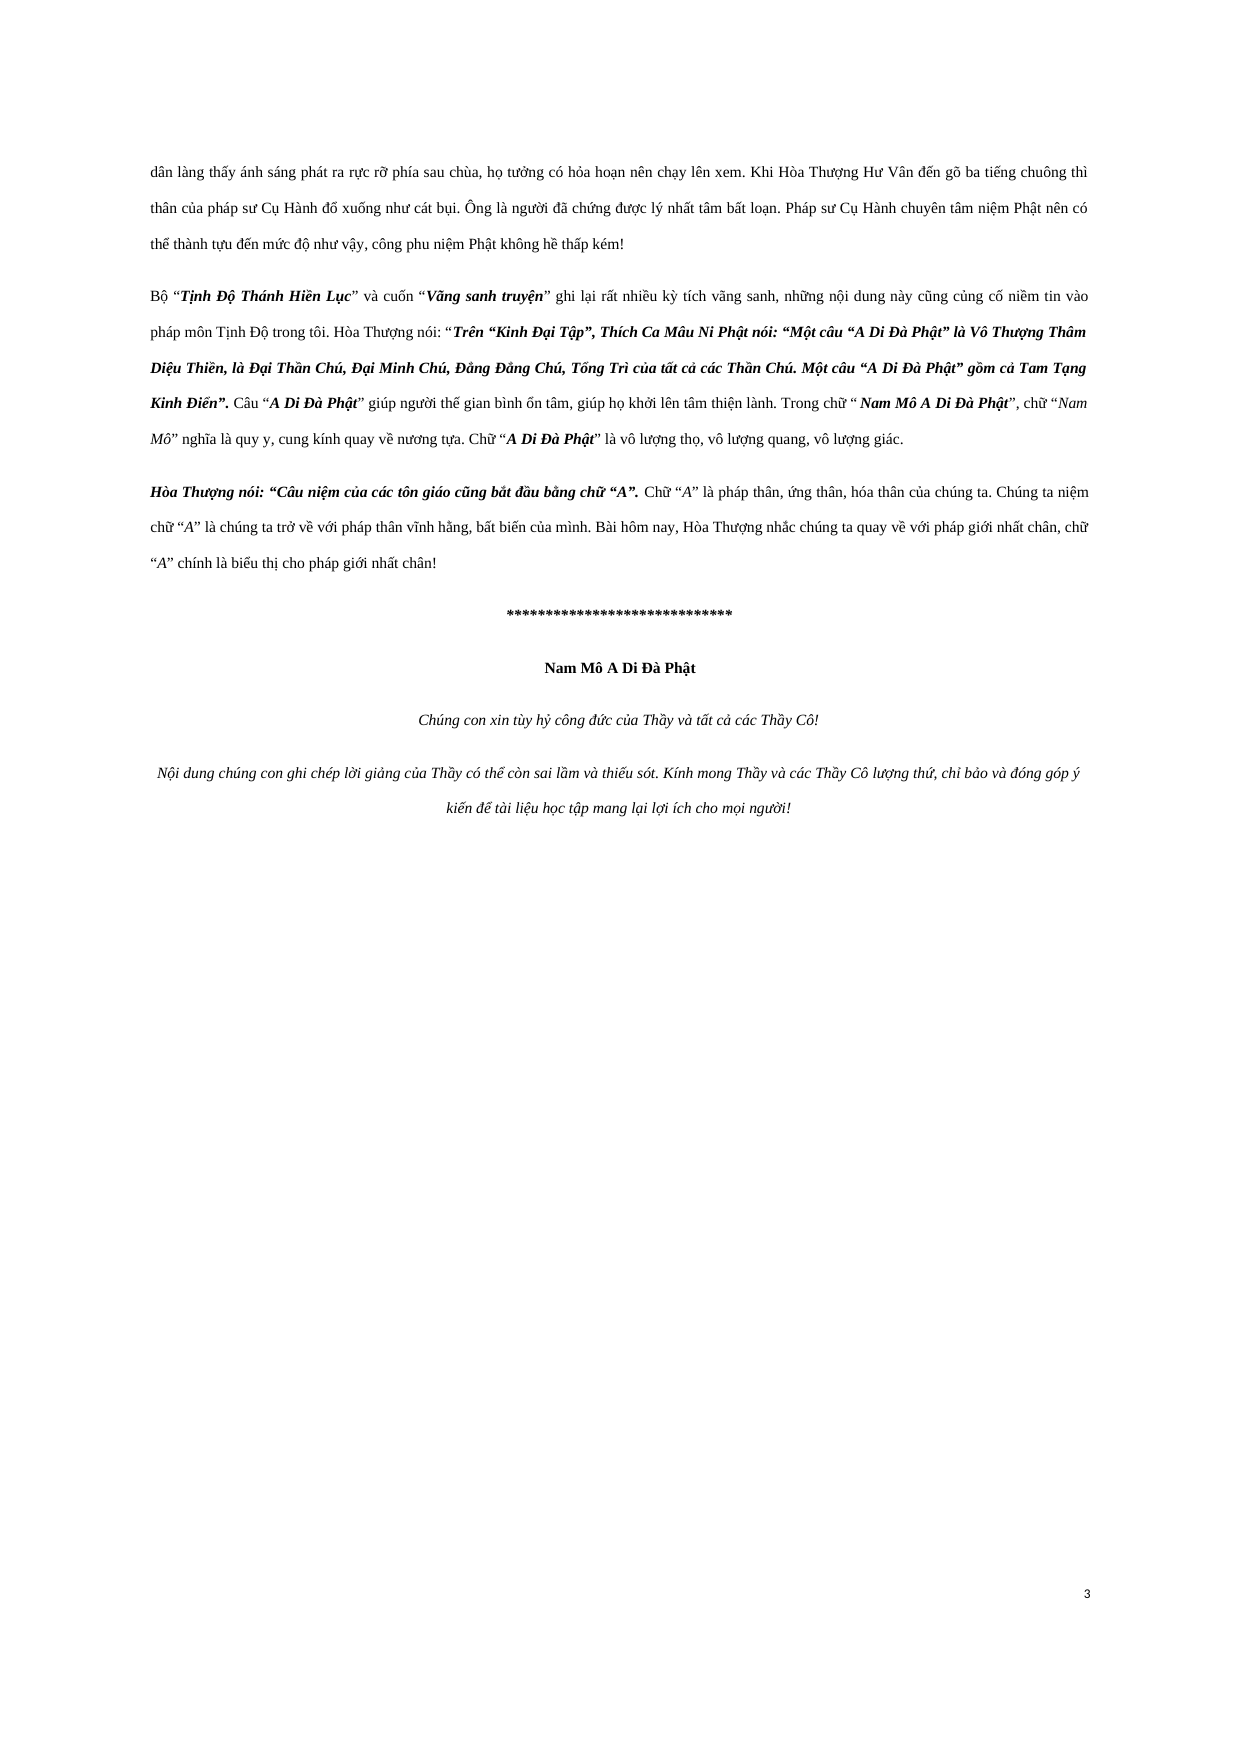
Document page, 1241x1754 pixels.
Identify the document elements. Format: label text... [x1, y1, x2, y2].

text ***************************** [150, 593, 1090, 624]
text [150, 150, 1090, 253]
text Hòa Thượng nói: “Câu niệm của các tôn giáo cũng bắt đầu bằng chữ “A”. Chữ “A” là pháp thân, ứng thân, hóa thân của chúng ta. Chúng ta niệm chữ “A” là chúng ta trở về với pháp thân vĩnh hằng, bất biến của mình. Bài hôm nay, Hòa Thượng nhắc chúng ta quay về với pháp giới nhất chân, chữ “A” chính là biểu thị cho pháp giới nhất chân! [150, 469, 1090, 572]
text Bộ “Tịnh Độ Thánh Hiền Lục” và cuốn “Vãng sanh truyện” ghi lại rất nhiều kỳ tích vãng sanh, những nội dung này cũng củng cố niềm tin vào pháp môn Tịnh Độ trong tôi. Hòa Thượng nói: “Trên “Kinh Đại Tập”, Thích Ca Mâu Ni Phật nói: “Một câu “A Di Đà Phật” là Vô Thượng Thâm Diệu Thiền, là Đại Thần Chú, Đại Minh Chú, Đẳng Đẳng Chú, Tổng Trì của tất cả các Thần Chú. Một câu “A Di Đà Phật” gồm cả Tam Tạng Kinh Điển”. Câu “A Di Đà Phật” giúp người thế gian bình ổn tâm, giúp họ khởi lên tâm thiện lành. Trong chữ “Nam Mô A Di Đà Phật”, chữ “Nam Mô” nghĩa là quy y, cung kính quay về nương tựa. Chữ “A Di Đà Phật” là vô lượng thọ, vô lượng quang, vô lượng giác. [150, 274, 1090, 448]
text Nội dung chúng con ghi chép lời giảng của Thầy có thể còn sai lầm và thiếu sót. Kính mong Thầy và các Thầy Cô lượng thứ, chỉ bảo và đóng góp ý kiến để tài liệu học tập mang lại lợi ích cho mọi người! [150, 750, 1090, 817]
text Nam Mô A Di Đà Phật [150, 645, 1090, 677]
text Chúng con xin tùy hỷ công đức của Thầy và tất cả các Thầy Cô! [150, 698, 1090, 729]
